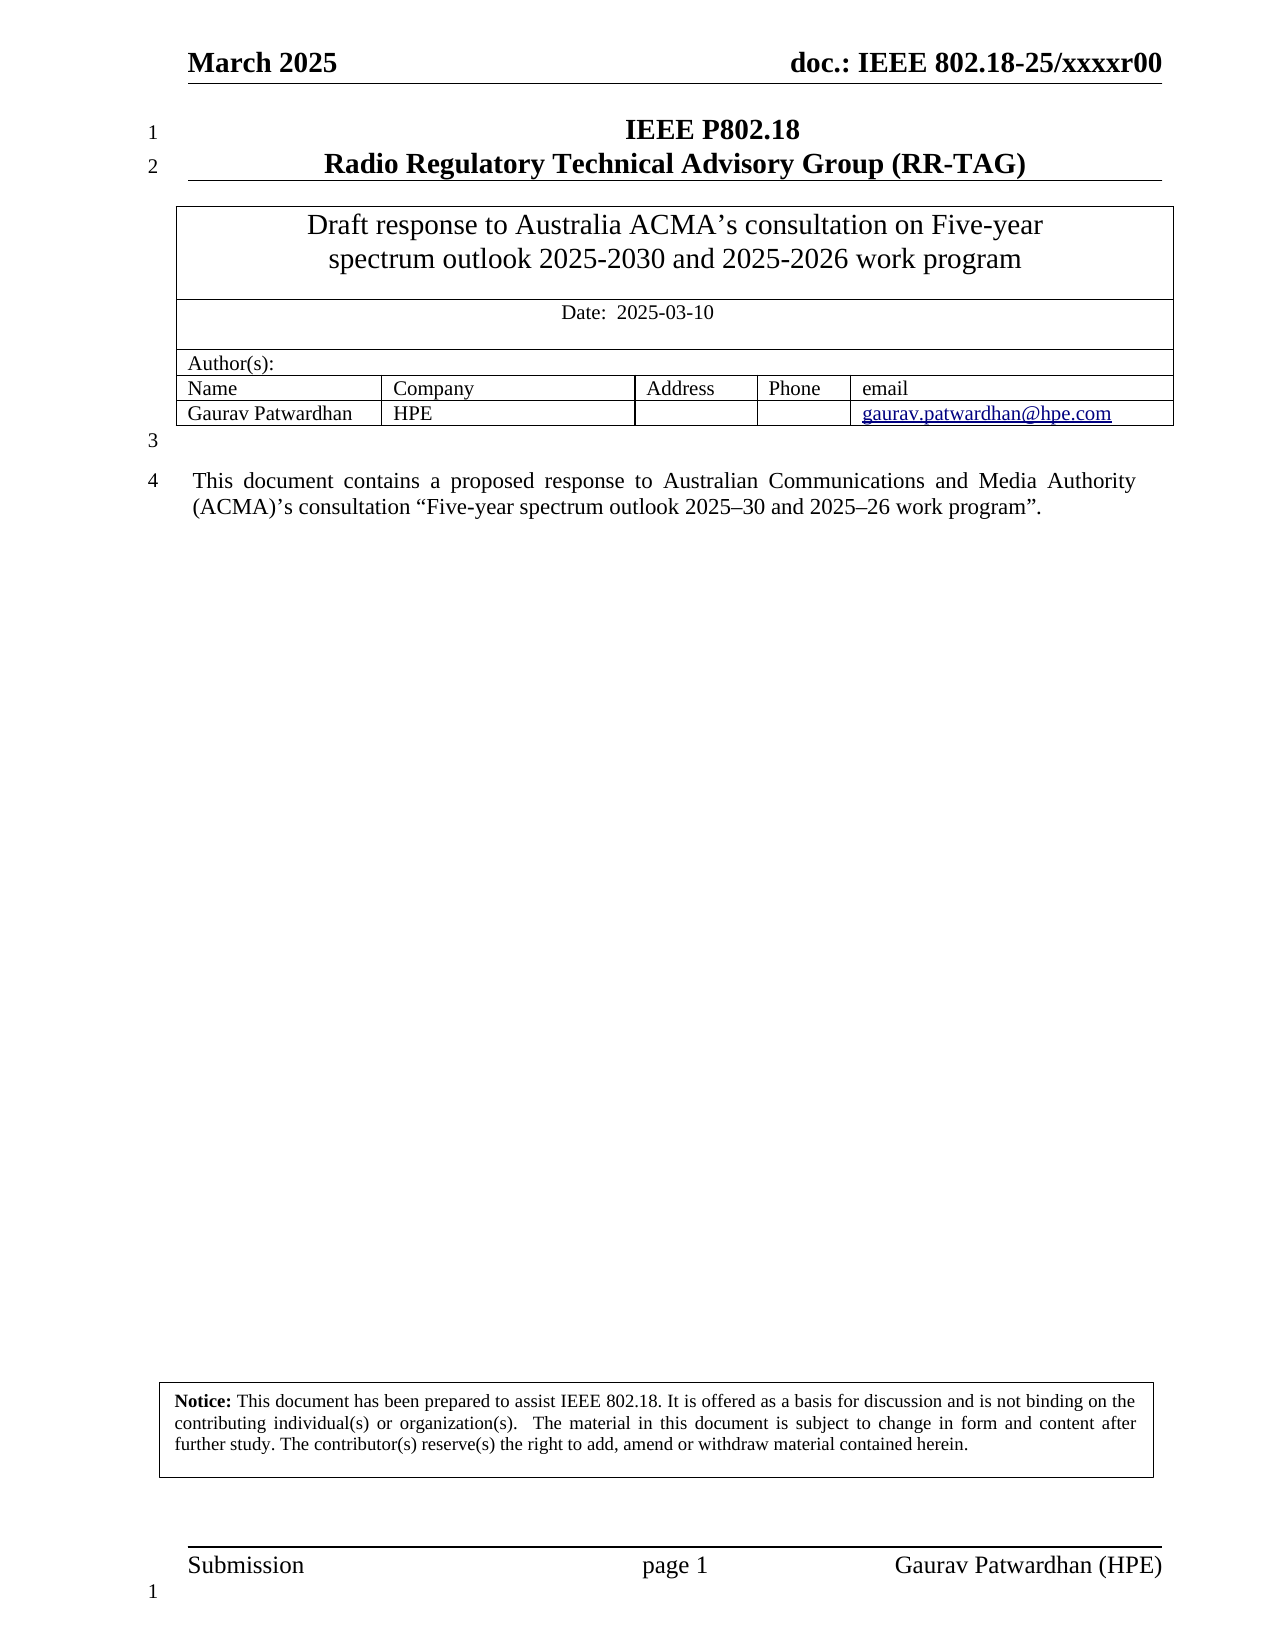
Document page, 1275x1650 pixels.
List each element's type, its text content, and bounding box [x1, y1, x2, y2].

table_cell Company [382, 376, 634, 399]
table_cell email [851, 376, 1173, 399]
table_cell Date: 2025-03-10 [177, 300, 1173, 349]
table_cell HPE [382, 401, 634, 425]
table_cell Author(s): [177, 350, 1173, 374]
text IEEE P802.18 Radio Regulatory Technical Advisory Group (RR-TAG) [187, 112, 1162, 181]
table_cell Address [636, 376, 757, 399]
table_cell Phone [758, 376, 850, 399]
table_cell Gaurav Patwardhan [177, 401, 381, 425]
table_cell [758, 401, 850, 425]
table_header Draft response to Australia ACMA’s consultation on Five-year spectrum outlook 2025-2030 and 2025-2026 work program [177, 207, 1173, 299]
table_cell [636, 401, 757, 425]
table_cell gaurav.patwardhan@hpe.com [851, 401, 1173, 425]
table_cell Name [177, 376, 381, 399]
